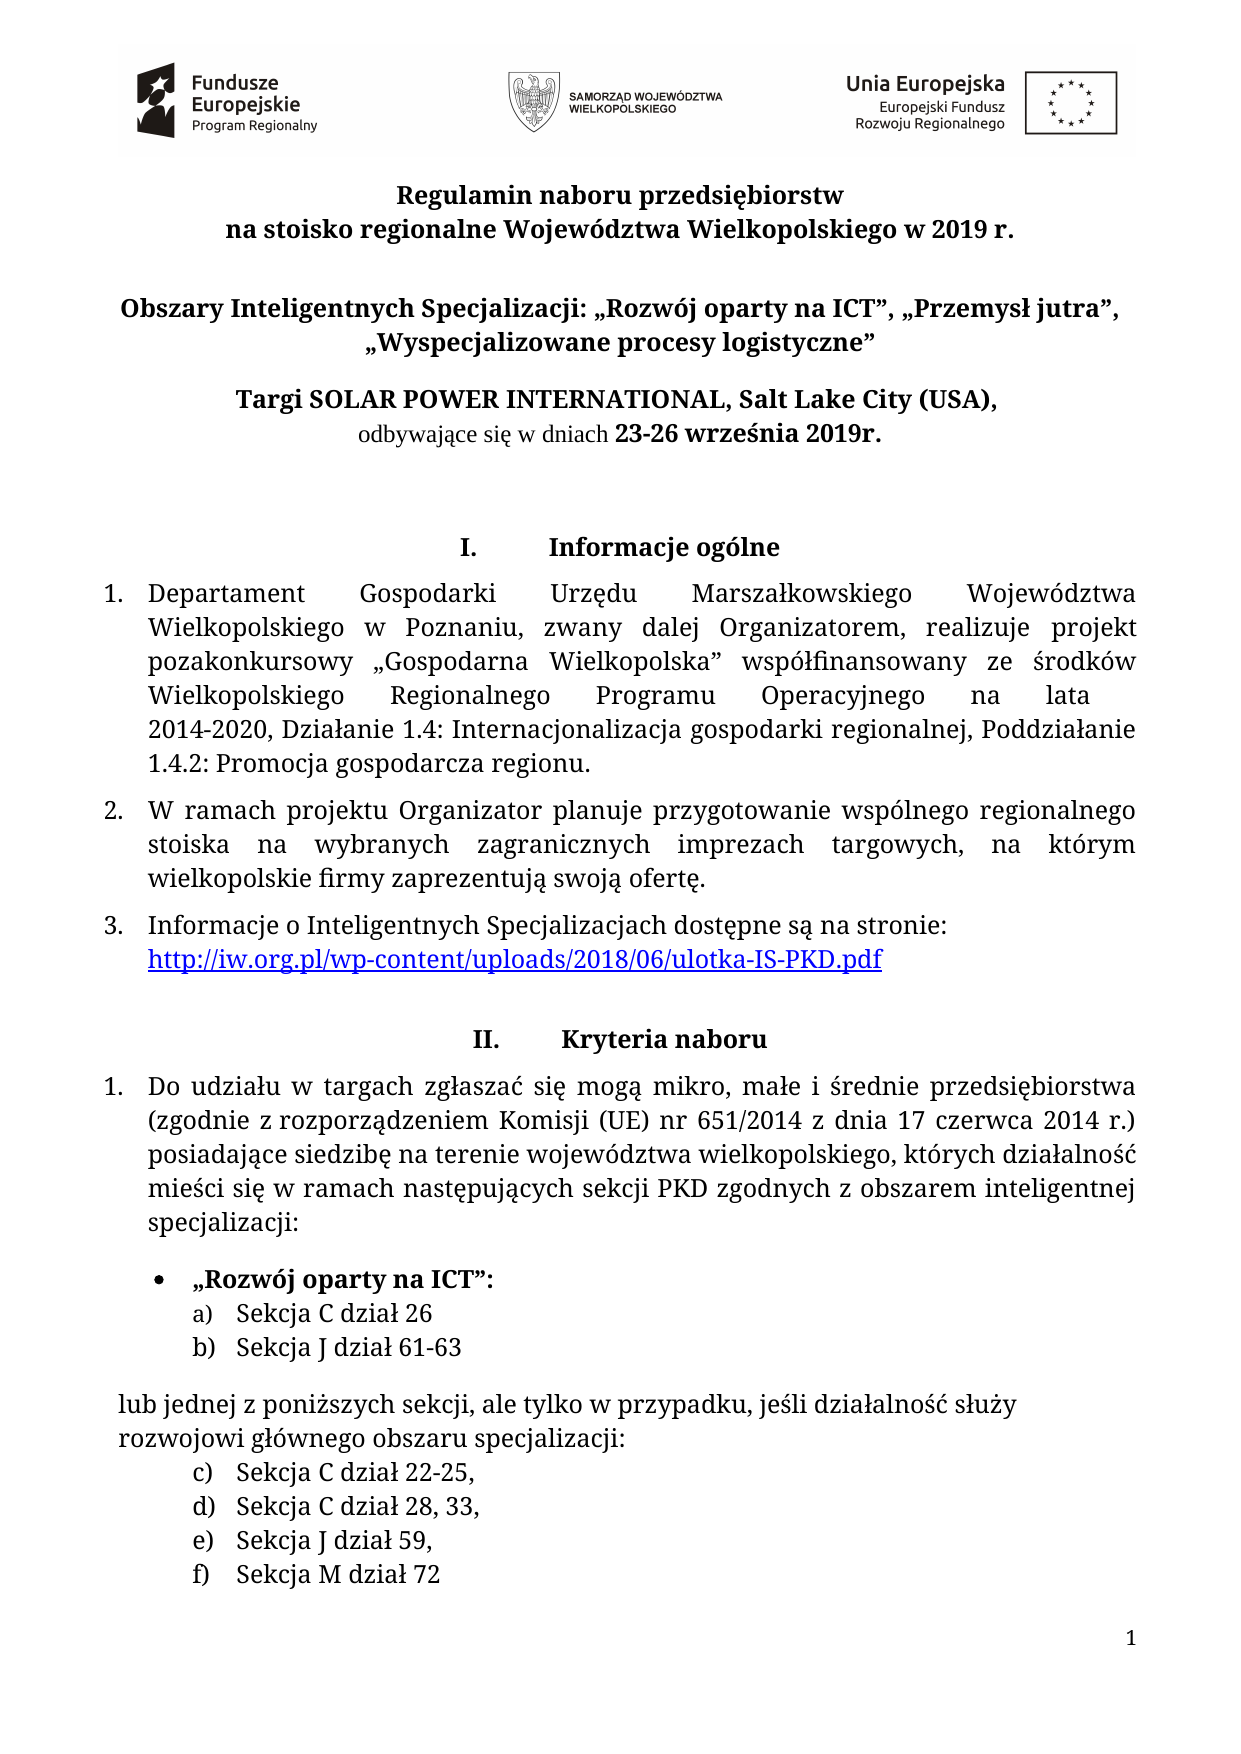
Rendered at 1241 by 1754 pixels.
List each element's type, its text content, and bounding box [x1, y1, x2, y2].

list Kryteria naboru [103, 1022, 1137, 1056]
picture [118, 44, 1137, 157]
text http://iw.org.pl/wp-content/uploads/2018/06/ulotka-IS-PKD.pdf [148, 941, 1137, 976]
text Regulamin naboru przedsiębiorstw [103, 177, 1137, 211]
text b) Sekcja J dział 61-63 [192, 1330, 1107, 1364]
text d) Sekcja C dział 28, 33, [192, 1489, 1137, 1523]
text lub jednej z poniższych sekcji, ale tylko w przypadku, jeśli działalność służy rozwojowi głównego obszaru specjalizacji: [118, 1387, 1137, 1455]
list Informacje ogólne [103, 529, 1137, 563]
text c) Sekcja C dział 22-25, [192, 1455, 1137, 1489]
list Informacje o Inteligentnych Specjalizacjach dostępne są na stronie: [103, 907, 1137, 941]
text e) Sekcja J dział 59, [192, 1523, 1137, 1557]
text Targi SOLAR POWER INTERNATIONAL, Salt Lake City (USA), odbywające się w dniach 23-26 września 2019r. [103, 382, 1137, 450]
text a) Sekcja C dział 26 [192, 1296, 1107, 1330]
list W ramach projektu Organizator planuje przygotowanie wspólnego regionalnego stoiska na wybranych zagranicznych imprezach targowych, na którym wielkopolskie firmy zaprezentują swoją ofertę. [103, 793, 1137, 895]
text na stoisko regionalne Województwa Wielkopolskiego w 2019 r. [103, 211, 1137, 245]
list „Rozwój oparty na ICT”: [154, 1262, 1107, 1296]
list Departament Gospodarki Urzędu Marszałkowskiego Województwa Wielkopolskiego w Poznaniu, zwany dalej Organizatorem, realizuje projekt pozakonkursowy „Gospodarna Wielkopolska” współfinansowany ze środków Wielkopolskiego Regionalnego Programu Operacyjnego na lata 2014-2020, Działanie 1.4: Internacjonalizacja gospodarki regionalnej, Poddziałanie 1.4.2: Promocja gospodarcza regionu. [103, 576, 1137, 780]
list Do udziału w targach zgłaszać się mogą mikro, małe i średnie przedsiębiorstwa (zgodnie z rozporządzeniem Komisji (UE) nr 651/2014 z dnia 17 czerwca 2014 r.) posiadające siedzibę na terenie województwa wielkopolskiego, których działalność mieści się w ramach następujących sekcji PKD zgodnych z obszarem inteligentnej specjalizacji: [103, 1069, 1137, 1239]
text Obszary Inteligentnych Specjalizacji: „Rozwój oparty na ICT”, „Przemysł jutra”, „Wyspecjalizowane procesy logistyczne” [103, 291, 1137, 359]
text f) Sekcja M dział 72 [192, 1557, 1137, 1591]
